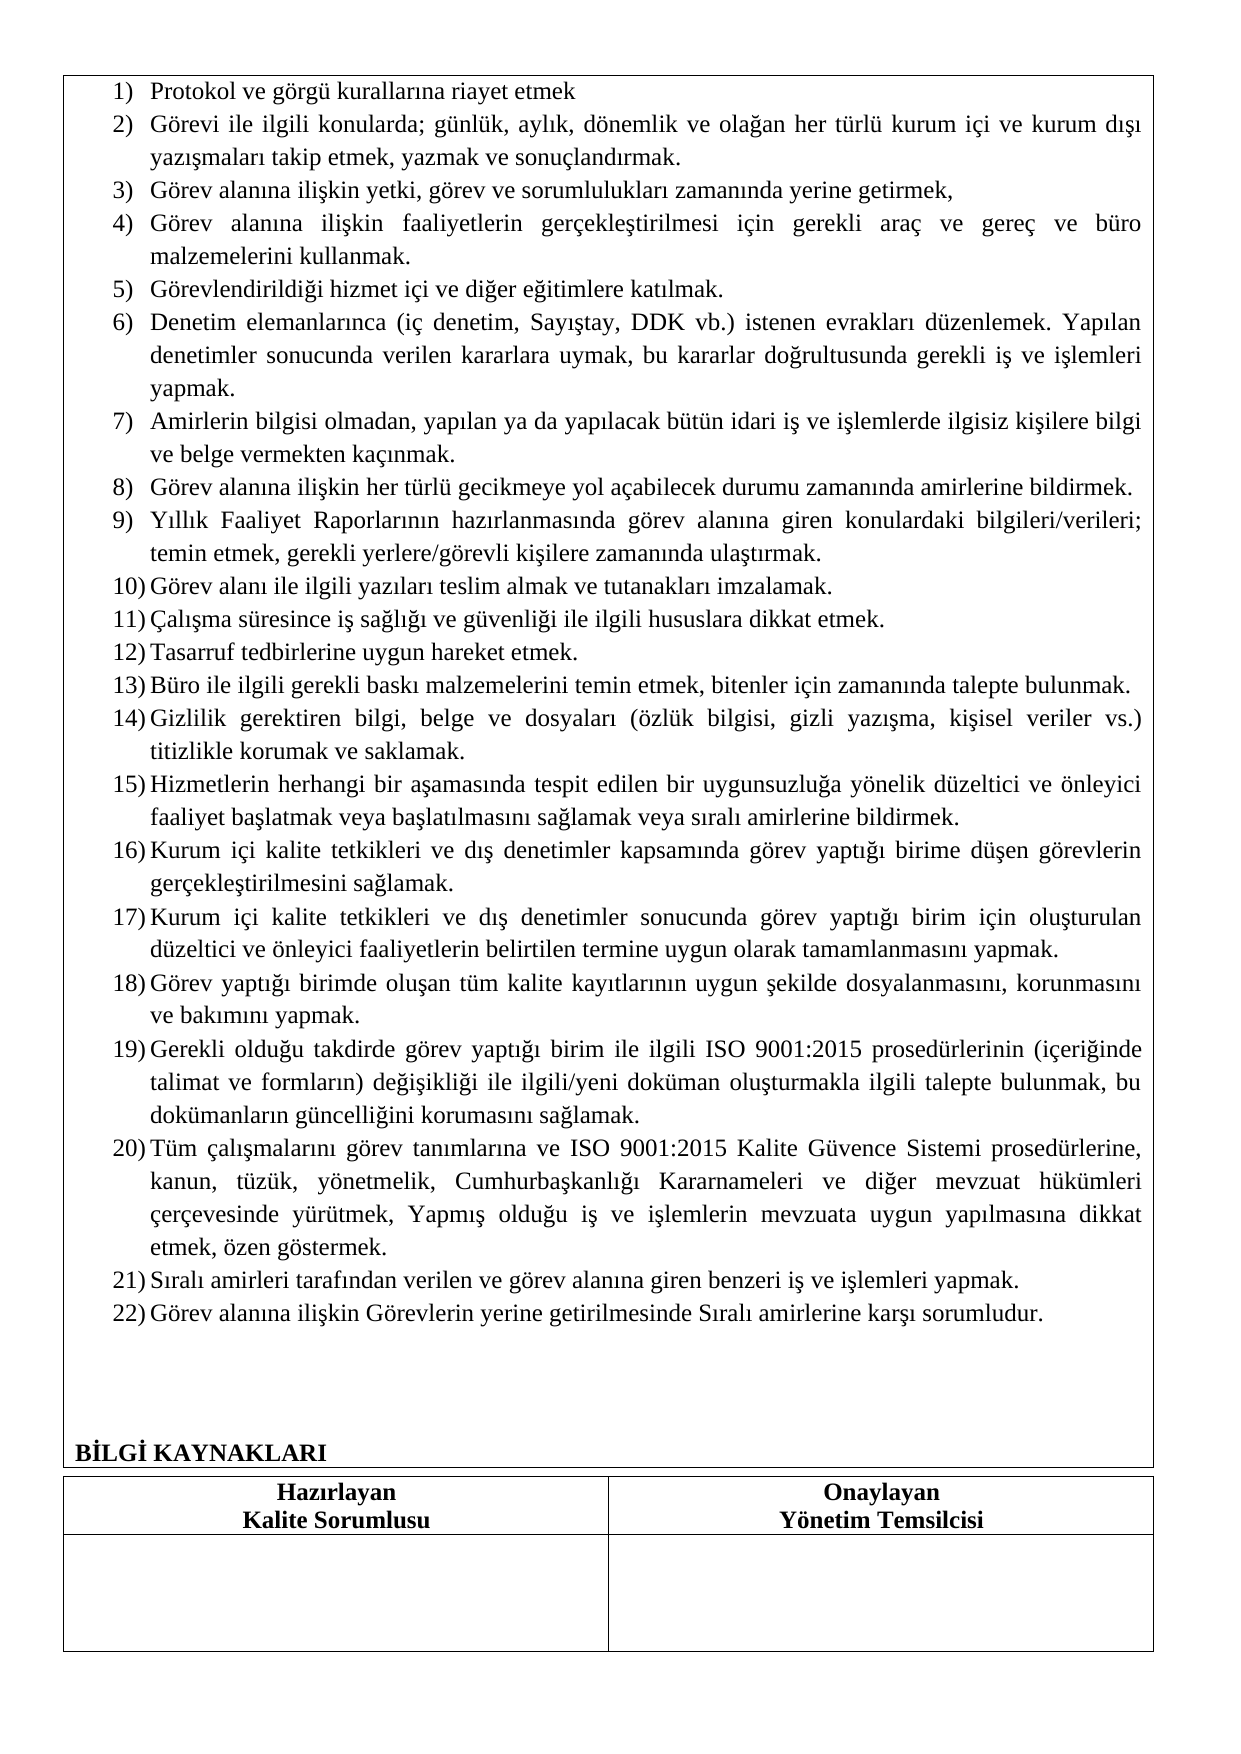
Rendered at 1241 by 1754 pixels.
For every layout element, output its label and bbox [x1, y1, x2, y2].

table_header [64, 76, 1153, 1467]
